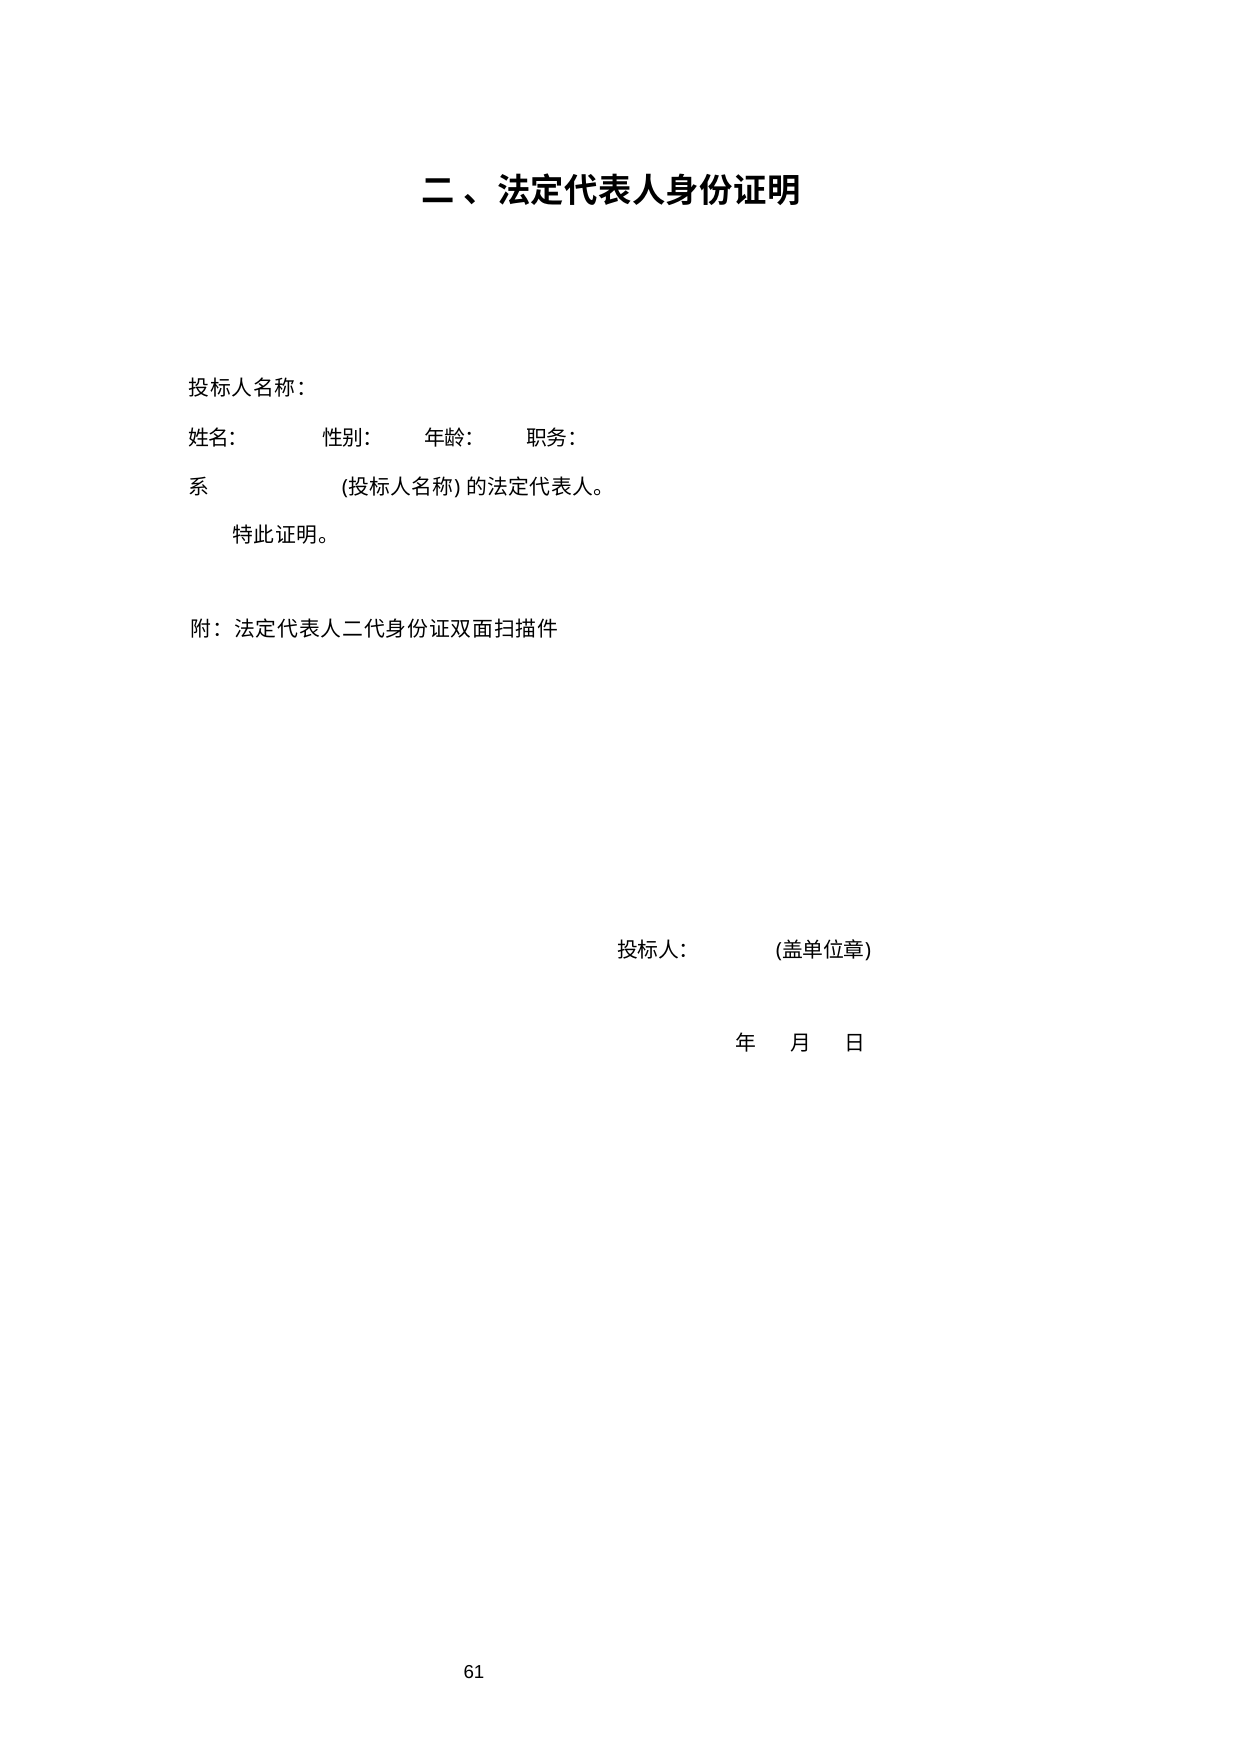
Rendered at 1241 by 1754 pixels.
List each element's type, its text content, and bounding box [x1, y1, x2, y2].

text 投标人： (盖单位章) [617, 934, 1049, 963]
text 年 月 日 [669, 1028, 1049, 1057]
text 投标人名称： [188, 373, 1049, 402]
text 系 (投标人名称) 的法定代表人。 [189, 472, 1049, 500]
text 姓名： 性别： 年龄： 职务： [188, 421, 1049, 451]
text 附：法定代表人二代身份证双面扫描件 [190, 614, 1049, 642]
text 二 、法定代表人身份证明 [178, 164, 1044, 212]
text 特此证明。 [232, 520, 1049, 548]
